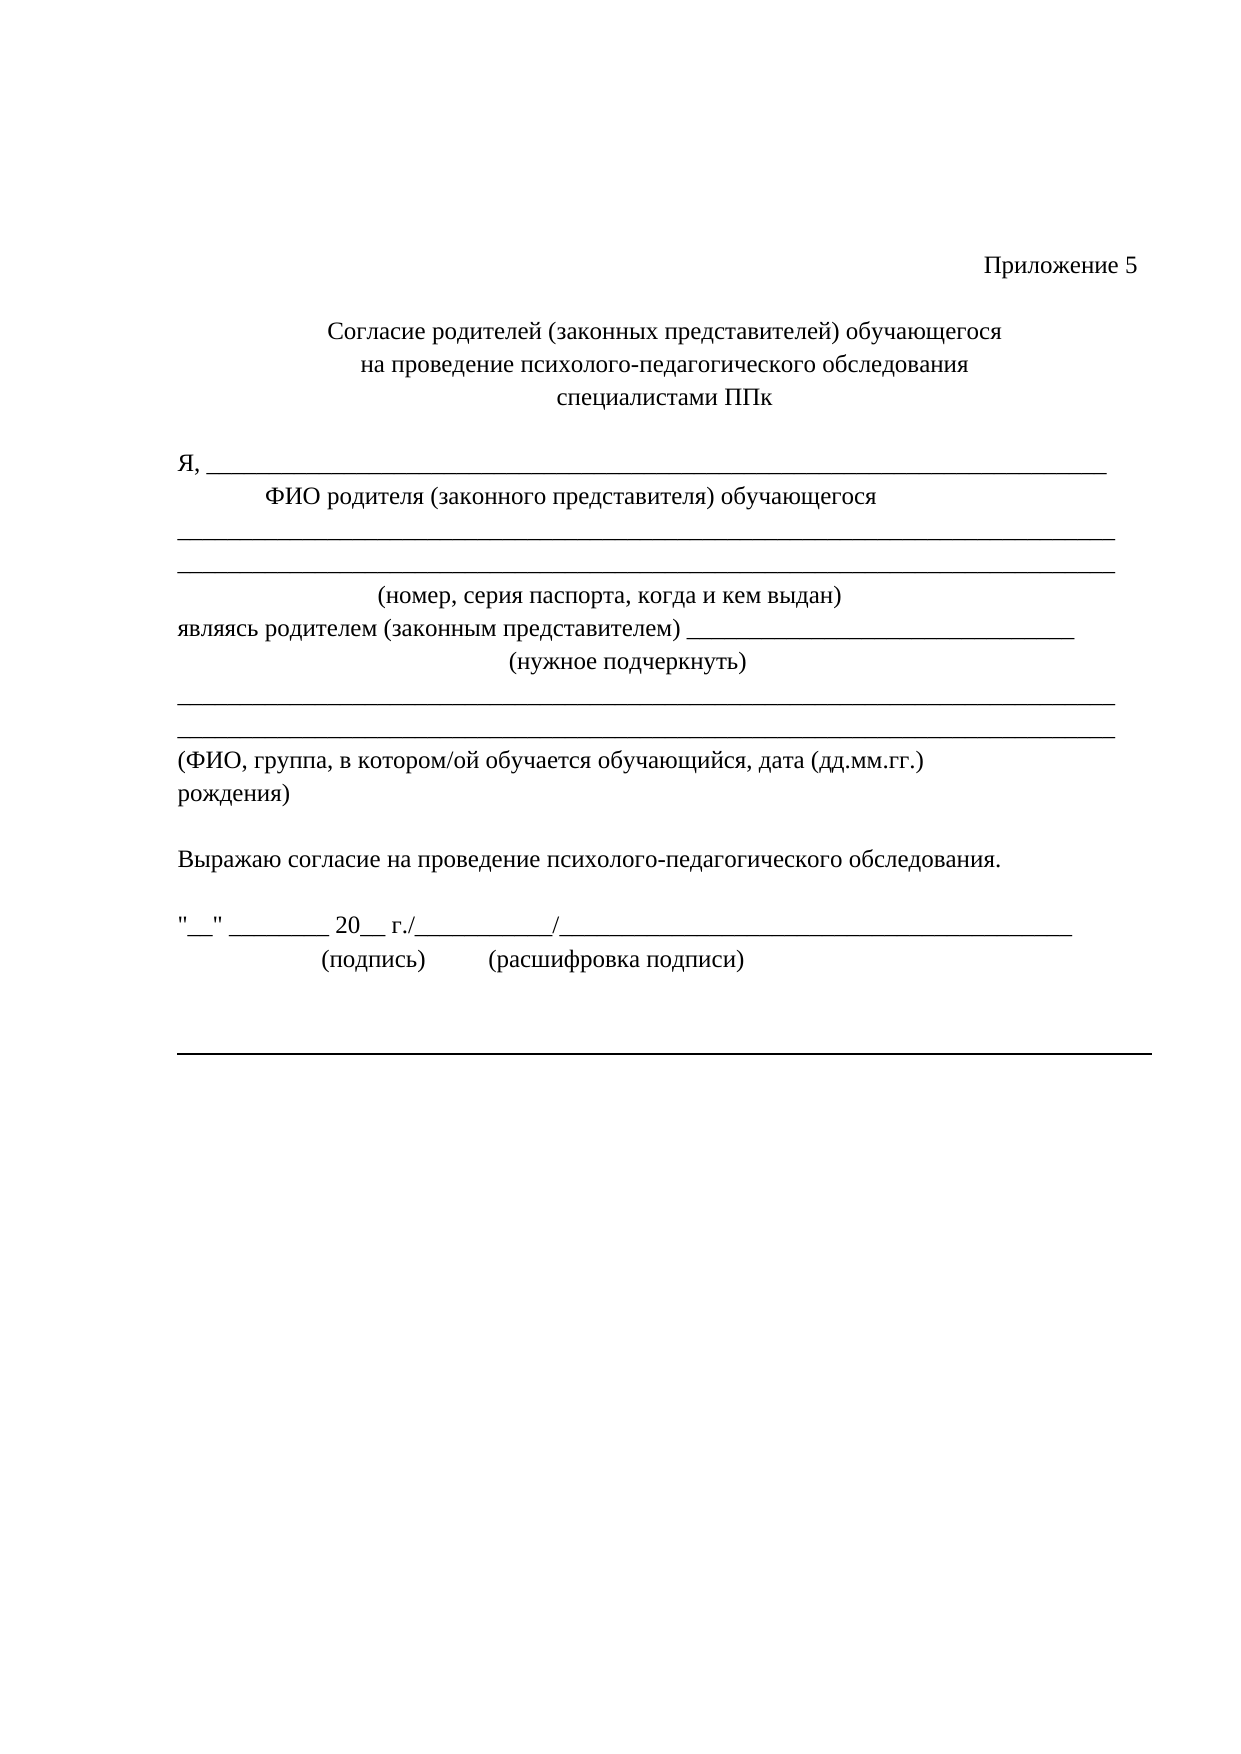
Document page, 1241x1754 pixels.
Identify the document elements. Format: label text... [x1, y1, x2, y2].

text "__" ________ 20__ г./___________/_________________________________________ [177, 911, 1152, 939]
text специалистами ППк [177, 382, 1152, 411]
text (нужное подчеркнуть) [177, 646, 1152, 675]
text Выражаю согласие на проведение психолого-педагогического обследования. [177, 844, 1152, 873]
text ___________________________________________________________________________ [177, 712, 1152, 741]
text ФИО родителя (законного представителя) обучающегося [177, 481, 1152, 510]
text являясь родителем (законным представителем) _______________________________ [177, 613, 1152, 642]
text ___________________________________________________________________________ [177, 547, 1152, 576]
text Приложение 5 [177, 250, 1152, 279]
text на проведение психолого-педагогического обследования [177, 349, 1152, 378]
text (номер, серия паспорта, когда и кем выдан) [177, 580, 1152, 609]
text (ФИО, группа, в котором/ой обучается обучающийся, дата (дд.мм.гг.) [177, 746, 1152, 774]
text (подпись) (расшифровка подписи) [177, 944, 1152, 972]
text рождения) [177, 778, 1152, 807]
text ___________________________________________________________________________ [177, 679, 1152, 708]
text Я, ________________________________________________________________________ [177, 448, 1152, 477]
text ___________________________________________________________________________ [177, 514, 1152, 543]
text Согласие родителей (законных представителей) обучающегося [177, 316, 1152, 345]
